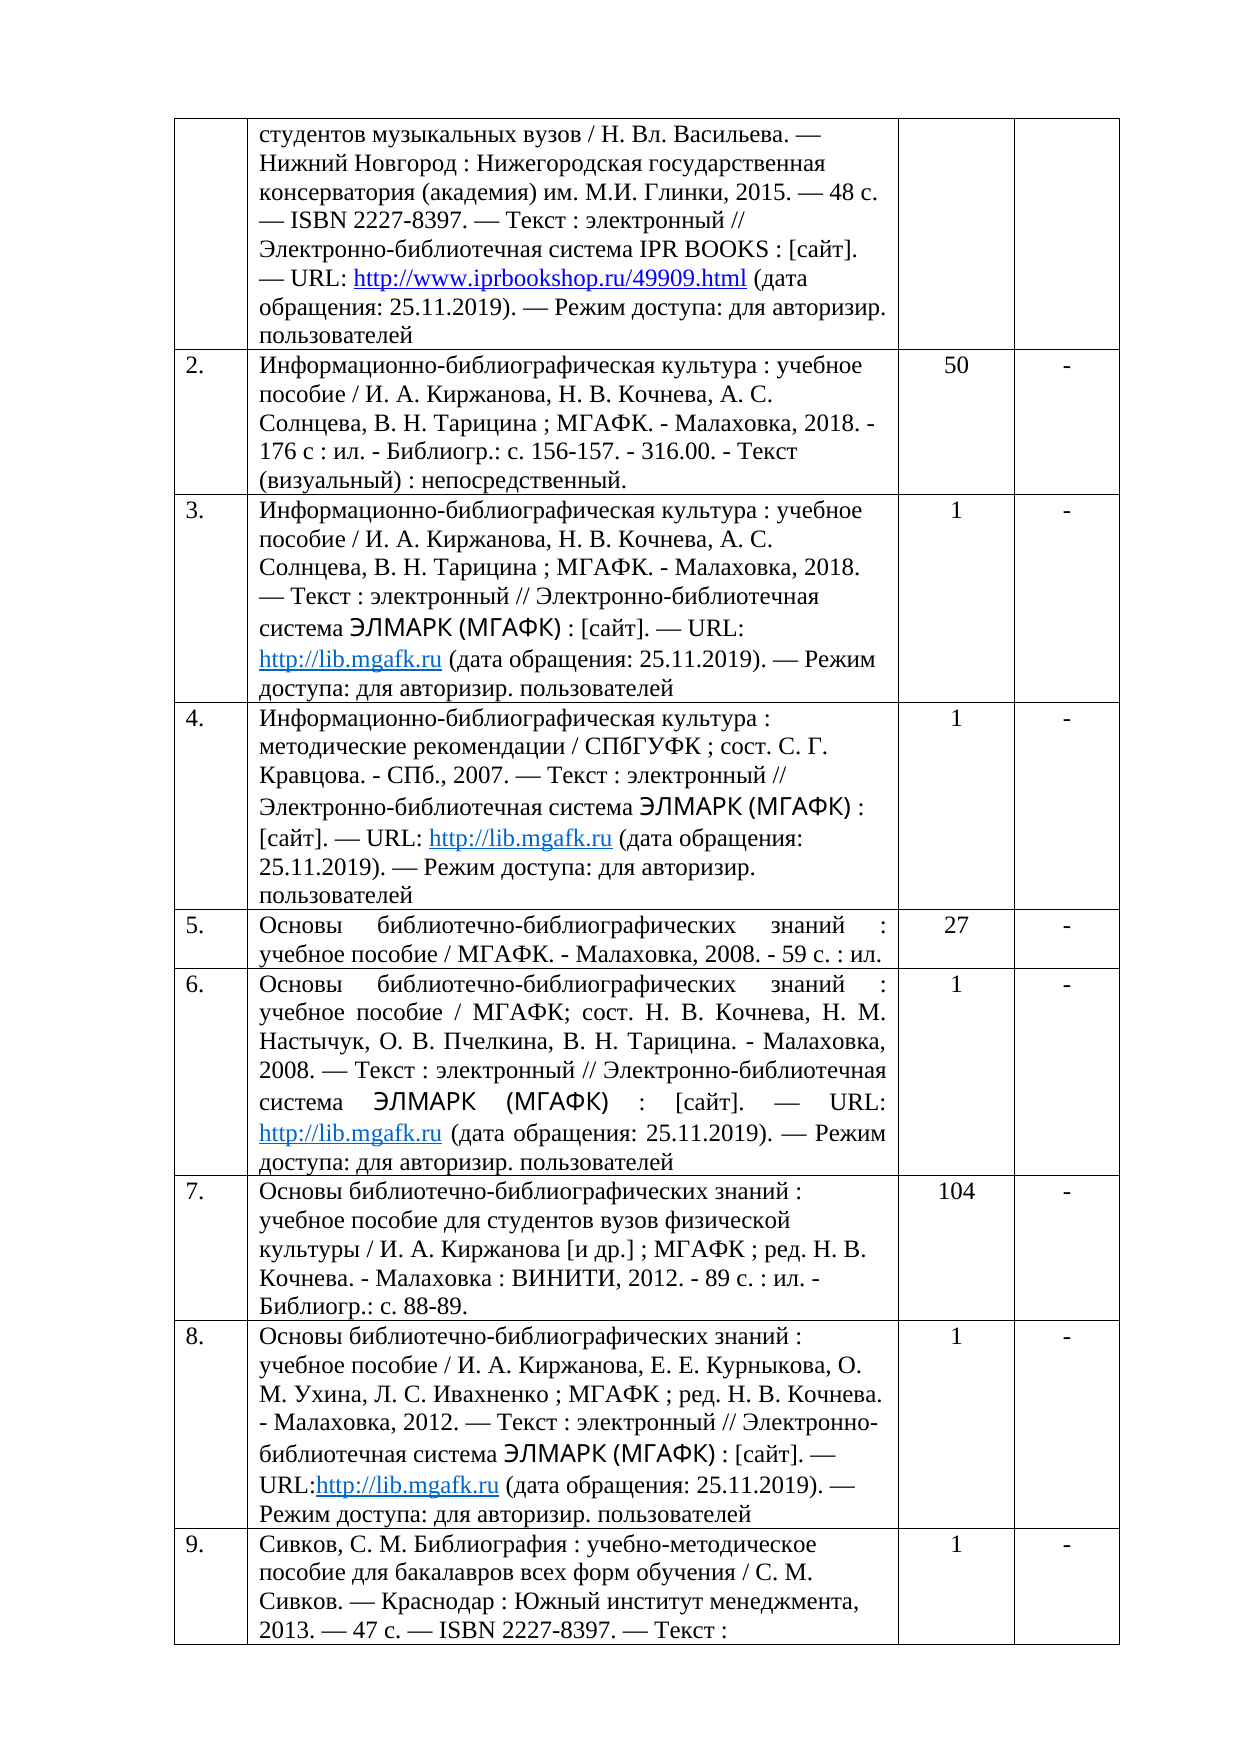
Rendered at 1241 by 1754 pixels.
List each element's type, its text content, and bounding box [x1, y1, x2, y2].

table_cell - [1015, 1176, 1119, 1320]
table_cell 104 [899, 1176, 1014, 1320]
table_cell [175, 119, 247, 349]
table_cell Основы библиотечно-библиографических знаний : учебное пособие / МГАФК; сост. Н. В. Кочнева, Н. М. Настычук, О. В. Пчелкина, В. Н. Тарицина. - Малаховка, 2008. — Текст : электронный // Электронно-библиотечная система ЭЛМАРК (МГАФК) : [сайт]. — URL: http://lib.mgafk.ru (дата обращения: 25.11.2019). — Режим доступа: для авторизир. пользователей [248, 969, 898, 1175]
table_cell 50 [899, 350, 1014, 494]
table_cell 1 [899, 969, 1014, 1175]
table_cell Информационно-библиографическая культура : учебное пособие / И. А. Киржанова, Н. В. Кочнева, А. С. Солнцева, В. Н. Тарицина ; МГАФК. - Малаховка, 2018. - 176 с : ил. - Библиогр.: с. 156-157. - 316.00. - Текст (визуальный) : непосредственный. [248, 350, 898, 494]
table_cell - [1015, 350, 1119, 494]
table_cell - [1015, 969, 1119, 1175]
table_cell 1 [899, 1529, 1014, 1644]
table_cell - [1015, 910, 1119, 968]
table_cell [175, 1529, 247, 1644]
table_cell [248, 1529, 898, 1644]
table_cell [175, 969, 247, 1175]
table_cell Информационно-библиографическая культура : учебное пособие / И. А. Киржанова, Н. В. Кочнева, А. С. Солнцева, В. Н. Тарицина ; МГАФК. - Малаховка, 2018. — Текст : электронный // Электронно-библиотечная система ЭЛМАРК (МГАФК) : [сайт]. — URL: http://lib.mgafk.ru (дата обращения: 25.11.2019). — Режим доступа: для авторизир. пользователей [248, 495, 898, 702]
table_cell [175, 1176, 247, 1320]
table_cell 1 [899, 119, 1014, 349]
table_cell [175, 1321, 247, 1528]
table_cell Основы библиотечно-библиографических знаний : учебное пособие / МГАФК. - Малаховка, 2008. - 59 с. : ил. [248, 910, 898, 968]
table_cell 27 [899, 910, 1014, 968]
table_cell Информационно-библиографическая культура : методические рекомендации / СПбГУФК ; сост. С. Г. Кравцова. - СПб., 2007. — Текст : электронный // Электронно-библиотечная система ЭЛМАРК (МГАФК) : [сайт]. — URL: http://lib.mgafk.ru (дата обращения: 25.11.2019). — Режим доступа: для авторизир. пользователей [248, 703, 898, 909]
table_cell Основы библиотечно-библиографических знаний : учебное пособие / И. А. Киржанова, Е. Е. Курныкова, О. М. Ухина, Л. С. Ивахненко ; МГАФК ; ред. Н. В. Кочнева. - Малаховка, 2012. — Текст : электронный // Электронно-библиотечная система ЭЛМАРК (МГАФК) : [сайт]. — URL:http://lib.mgafk.ru (дата обращения: 25.11.2019). — Режим доступа: для авторизир. пользователей [248, 1321, 898, 1528]
table_cell Основы библиотечно-библиографических знаний : учебное пособие для студентов вузов физической культуры / И. А. Киржанова [и др.] ; МГАФК ; ред. Н. В. Кочнева. - Малаховка : ВИНИТИ, 2012. - 89 с. : ил. - Библиогр.: с. 88-89. [248, 1176, 898, 1320]
table_cell - [1015, 119, 1119, 349]
table_cell - [1015, 495, 1119, 702]
table_cell [175, 495, 247, 702]
table_cell - [1015, 703, 1119, 909]
table_cell [175, 350, 247, 494]
table_cell - [1015, 1321, 1119, 1528]
table_cell [175, 910, 247, 968]
table_cell 1 [899, 495, 1014, 702]
table_cell [175, 703, 247, 909]
table_cell - [1015, 1529, 1119, 1644]
table_cell 1 [899, 1321, 1014, 1528]
table_cell 1 [899, 703, 1014, 909]
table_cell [248, 119, 898, 349]
